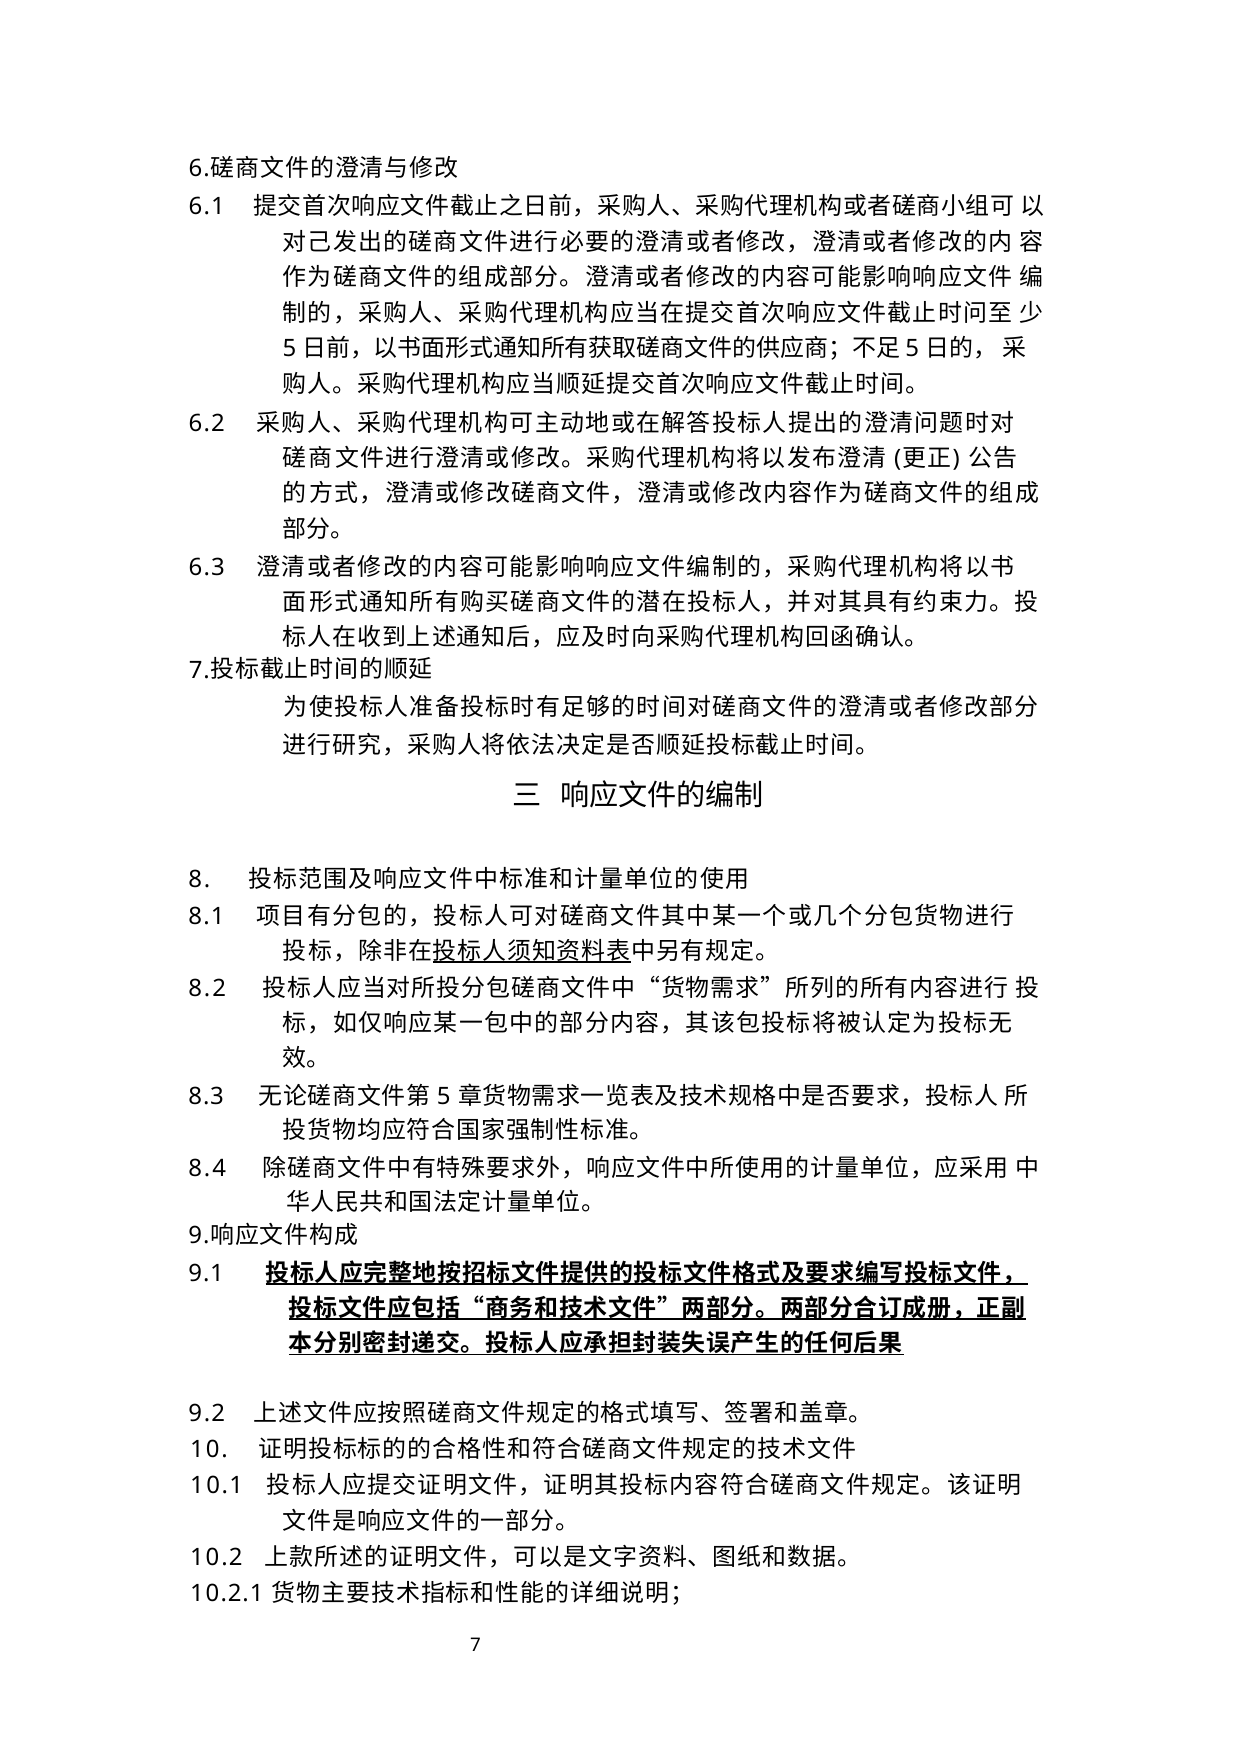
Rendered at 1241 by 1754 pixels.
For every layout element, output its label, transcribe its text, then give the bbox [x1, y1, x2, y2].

text 10. 证明投标标的的合格性和符合磋商文件规定的技术文件 [190, 1431, 1054, 1464]
text 文件是响应文件的一部分。 [282, 1503, 1054, 1536]
text 8.1 项目有分包的，投标人可对磋商文件其中某一个或几个分包货物进行 投标，除非在投标人须知资料表中另有规定。 [188, 897, 1041, 966]
text 6.2 采购人、采购代理机构可主动地或在解答投标人提出的澄清问题时对 磋商文件进行澄清或修改。采购代理机构将以发布澄清 (更正) 公告 的方式，澄清或修改磋商文件，澄清或修改内容作为磋商文件的组成 部分。 [188, 403, 1041, 544]
text 6.磋商文件的澄清与修改 [188, 154, 1054, 186]
text 6.1 提交首次响应文件截止之日前，采购人、采购代理机构或者磋商小组可 以对己发出的磋商文件进行必要的澄清或者修改，澄清或者修改的内 容作为磋商文件的组成部分。澄清或者修改的内容可能影响响应文件 编制的，采购人、采购代理机构应当在提交首次响应文件截止时问至 少 5 日前，以书面形式通知所有获取磋商文件的供应商；不足 5 日的， 采购人。采购代理机构应当顺延提交首次响应文件截止时间。 [188, 186, 1047, 399]
text 9.响应文件构成 [188, 1220, 1054, 1253]
text 8. 投标范围及响应文件中标准和计量单位的使用 [188, 861, 1054, 894]
text 10.2.1 货物主要技术指标和性能的详细说明； [190, 1574, 1054, 1608]
text 9.1 投标人应完整地按招标文件提供的投标文件格式及要求编写投标文件，投标文件应包括“商务和技术文件”两部分。两部分合订成册，正副本分别密封递交。投标人应承担封装失误产生的任何后果 [188, 1253, 1040, 1358]
text 8.3 无论磋商文件第 5 章货物需求一览表及技术规格中是否要求，投标人 所投货物均应符合国家强制性标准。 [188, 1077, 1040, 1145]
text 9.2 上述文件应按照磋商文件规定的格式填写、签署和盖章。 [188, 1395, 1054, 1428]
text 三 响应文件的编制 [512, 774, 1054, 813]
text 7.投标截止时间的顺延 [188, 655, 1054, 687]
text 10.1 投标人应提交证明文件，证明其投标内容符合磋商文件规定。该证明 [190, 1467, 1054, 1500]
text 为使投标人准备投标时有足够的时间对磋商文件的澄清或者修改部分 进行研究，采购人将依法决定是否顺延投标截止时间。 [283, 687, 1040, 760]
text 8.2 投标人应当对所投分包磋商文件中“货物需求”所列的所有内容进行 投标，如仅响应某一包中的部分内容，其该包投标将被认定为投标无 效。 [188, 969, 1040, 1074]
text 10.2 上款所述的证明文件，可以是文字资料、图纸和数据。 [190, 1539, 1054, 1572]
text 6.3 澄清或者修改的内容可能影响响应文件编制的，采购代理机构将以书 面形式通知所有购买磋商文件的潜在投标人，并对其具有约束力。投 标人在收到上述通知后，应及时向采购代理机构回函确认。 [188, 547, 1041, 652]
text 8.4 除磋商文件中有特殊要求外，响应文件中所使用的计量单位，应采用 中华人民共和国法定计量单位。 [188, 1148, 1041, 1218]
